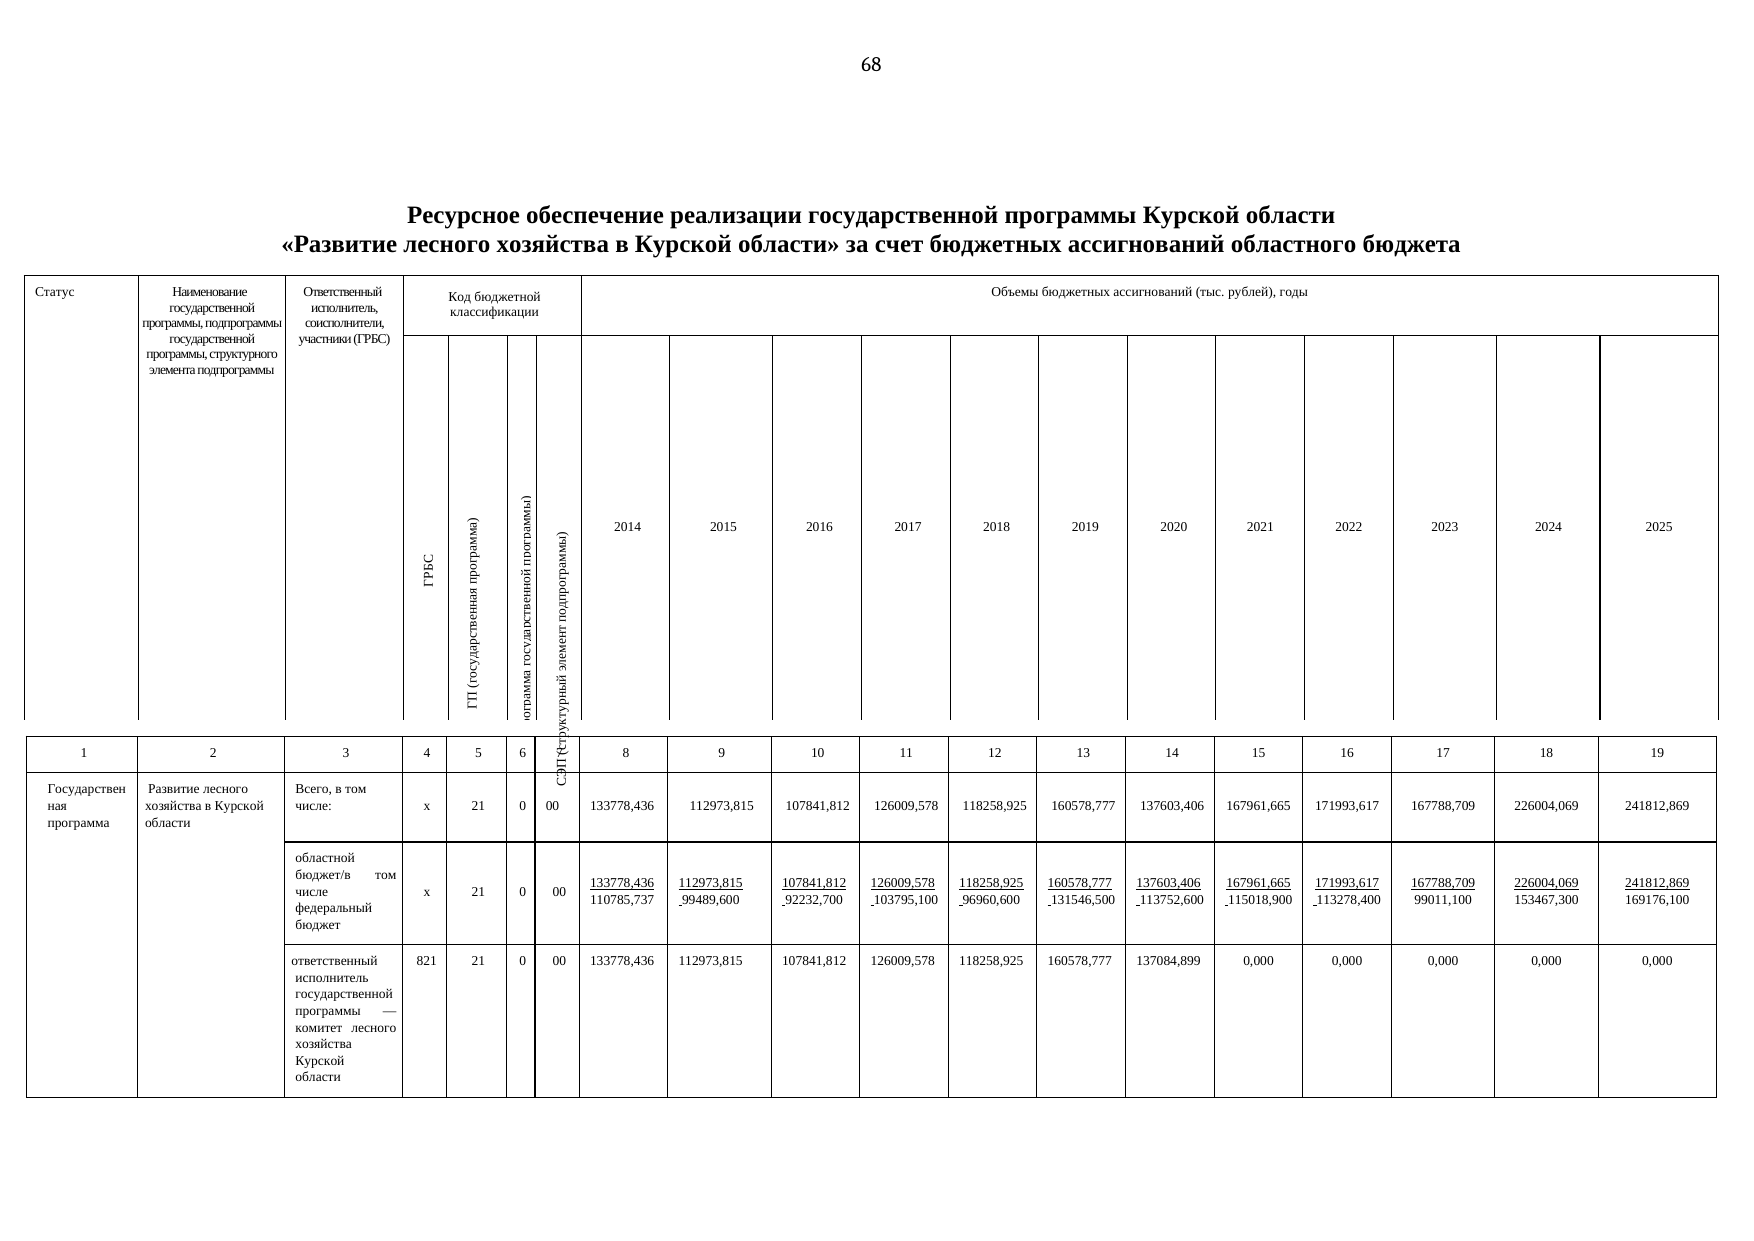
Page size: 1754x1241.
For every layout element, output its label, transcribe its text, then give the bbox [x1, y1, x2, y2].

text Ресурсное обеспечение реализации государственной программы Курской области [118, 200, 1624, 229]
table_cell 0,000 [1392, 945, 1494, 1097]
table_cell 0 [507, 773, 534, 841]
table_cell 112973,815 [668, 773, 771, 841]
table_header 13 [1037, 737, 1125, 772]
table_cell 118258,925 96960,600 [949, 843, 1036, 944]
table_cell 137603,406 113752,600 [1126, 843, 1214, 944]
table_cell 137084,899 [1126, 945, 1214, 1097]
table_cell 137603,406 [1126, 773, 1214, 841]
table_cell 21 [447, 843, 506, 944]
table_cell 118258,925 [949, 945, 1036, 1097]
table_header Статус [25, 276, 138, 720]
table_cell 226004,069 153467,300 [1495, 843, 1598, 944]
table_cell 0,000 [1495, 945, 1598, 1097]
table_cell 00 [536, 945, 579, 1097]
table_cell Развитие лесного хозяйства в Курской области [138, 773, 284, 1097]
table_cell областной бюджет/в том числе федеральный бюджет [285, 843, 402, 944]
table_cell 167788,709 99011,100 [1392, 843, 1494, 944]
table_header Объемы бюджетных ассигнований (тыс. рублей), годы [582, 276, 1718, 335]
table_header 11 [860, 737, 948, 772]
table_header 4 [403, 737, 446, 772]
table_cell 107841,812 [772, 945, 859, 1097]
table_cell 0 [507, 945, 534, 1097]
table_cell 21 [447, 773, 506, 841]
table_cell 2024 [1497, 336, 1599, 720]
table_cell ГП (государственная программа) [449, 336, 507, 720]
table_cell 126009,578 103795,100 [860, 843, 948, 944]
table_header 3 [285, 737, 402, 772]
table_header 7 [536, 737, 579, 772]
table_cell 2017 [862, 336, 950, 720]
table_cell х [403, 843, 446, 944]
table_cell 00 [536, 773, 579, 841]
table_cell 2021 [1216, 336, 1304, 720]
table_cell 126009,578 [860, 945, 948, 1097]
table_cell 160578,777 [1037, 945, 1125, 1097]
table_header 8 [580, 737, 667, 772]
table_header Наименование государственной программы, подпрограммы государственной программы, структурного элемента подпрограммы [139, 276, 285, 720]
table_cell 160578,777 [1037, 773, 1125, 841]
table_cell 2019 [1039, 336, 1127, 720]
table_cell пГП (подпрограмма государственной программы) [508, 336, 536, 720]
table_cell 226004,069 [1495, 773, 1598, 841]
table_cell 21 [447, 945, 506, 1097]
table_cell 133778,436 [580, 773, 667, 841]
table_cell 160578,777 131546,500 [1037, 843, 1125, 944]
table_cell 0,000 [1303, 945, 1391, 1097]
table_cell 167961,665 [1215, 773, 1302, 841]
table_header 6 [507, 737, 534, 772]
table_header 2 [138, 737, 284, 772]
table_cell 2022 [1305, 336, 1393, 720]
table_cell 00 [536, 843, 579, 944]
table_cell 2023 [1394, 336, 1496, 720]
table_cell 107841,812 92232,700 [772, 843, 859, 944]
text «Развитие лесного хозяйства в Курской области» за счет бюджетных ассигнований областного бюджета [118, 229, 1624, 258]
table_cell 2025 [1601, 336, 1718, 720]
table_cell 126009,578 [860, 773, 948, 841]
table_cell 107841,812 [772, 773, 859, 841]
table_header 12 [949, 737, 1036, 772]
table_header Ответственный исполнитель, соисполнители, участники (ГРБС) [286, 276, 403, 720]
table_header 17 [1392, 737, 1494, 772]
table_header 9 [668, 737, 771, 772]
table_header 5 [447, 737, 506, 772]
table_cell 171993,617 113278,400 [1303, 843, 1391, 944]
table_cell 2014 [582, 336, 669, 720]
table_cell 2015 [670, 336, 772, 720]
table_cell 0 [507, 843, 534, 944]
table_cell ГРБС [404, 336, 448, 720]
table_cell 171993,617 [1303, 773, 1391, 841]
table_cell 112973,815 [668, 945, 771, 1097]
table_cell СЭП (структурный элемент подпрограммы) [537, 336, 581, 720]
table_cell 0,000 [1599, 945, 1716, 1097]
table_header 16 [1303, 737, 1391, 772]
table_header 10 [772, 737, 859, 772]
table_cell Государственная программа [27, 773, 137, 1097]
table_cell 167961,665 115018,900 [1215, 843, 1302, 944]
table_cell 241812,869 169176,100 [1599, 843, 1716, 944]
table_cell 2020 [1128, 336, 1215, 720]
table_cell 0,000 [1215, 945, 1302, 1097]
table_header 1 [27, 737, 137, 772]
table_cell ответственный исполнитель государственной программы — комитет лесного хозяйства Курской области [285, 945, 402, 1097]
table_header 14 [1126, 737, 1214, 772]
table_cell 118258,925 [949, 773, 1036, 841]
table_cell 133778,436 110785,737 [580, 843, 667, 944]
table_cell 133778,436 [580, 945, 667, 1097]
table_cell 167788,709 [1392, 773, 1494, 841]
table_header 15 [1215, 737, 1302, 772]
table_cell 2016 [773, 336, 861, 720]
table_cell 241812,869 [1599, 773, 1716, 841]
table_header 19 [1599, 737, 1716, 772]
table_cell Всего, в том числе: [285, 773, 402, 841]
table_cell 112973,815 99489,600 [668, 843, 771, 944]
table_header 18 [1495, 737, 1598, 772]
table_cell х [403, 773, 446, 841]
table_header Код бюджетной классификации [404, 276, 581, 335]
table_cell 821 [403, 945, 446, 1097]
table_cell 2018 [951, 336, 1038, 720]
